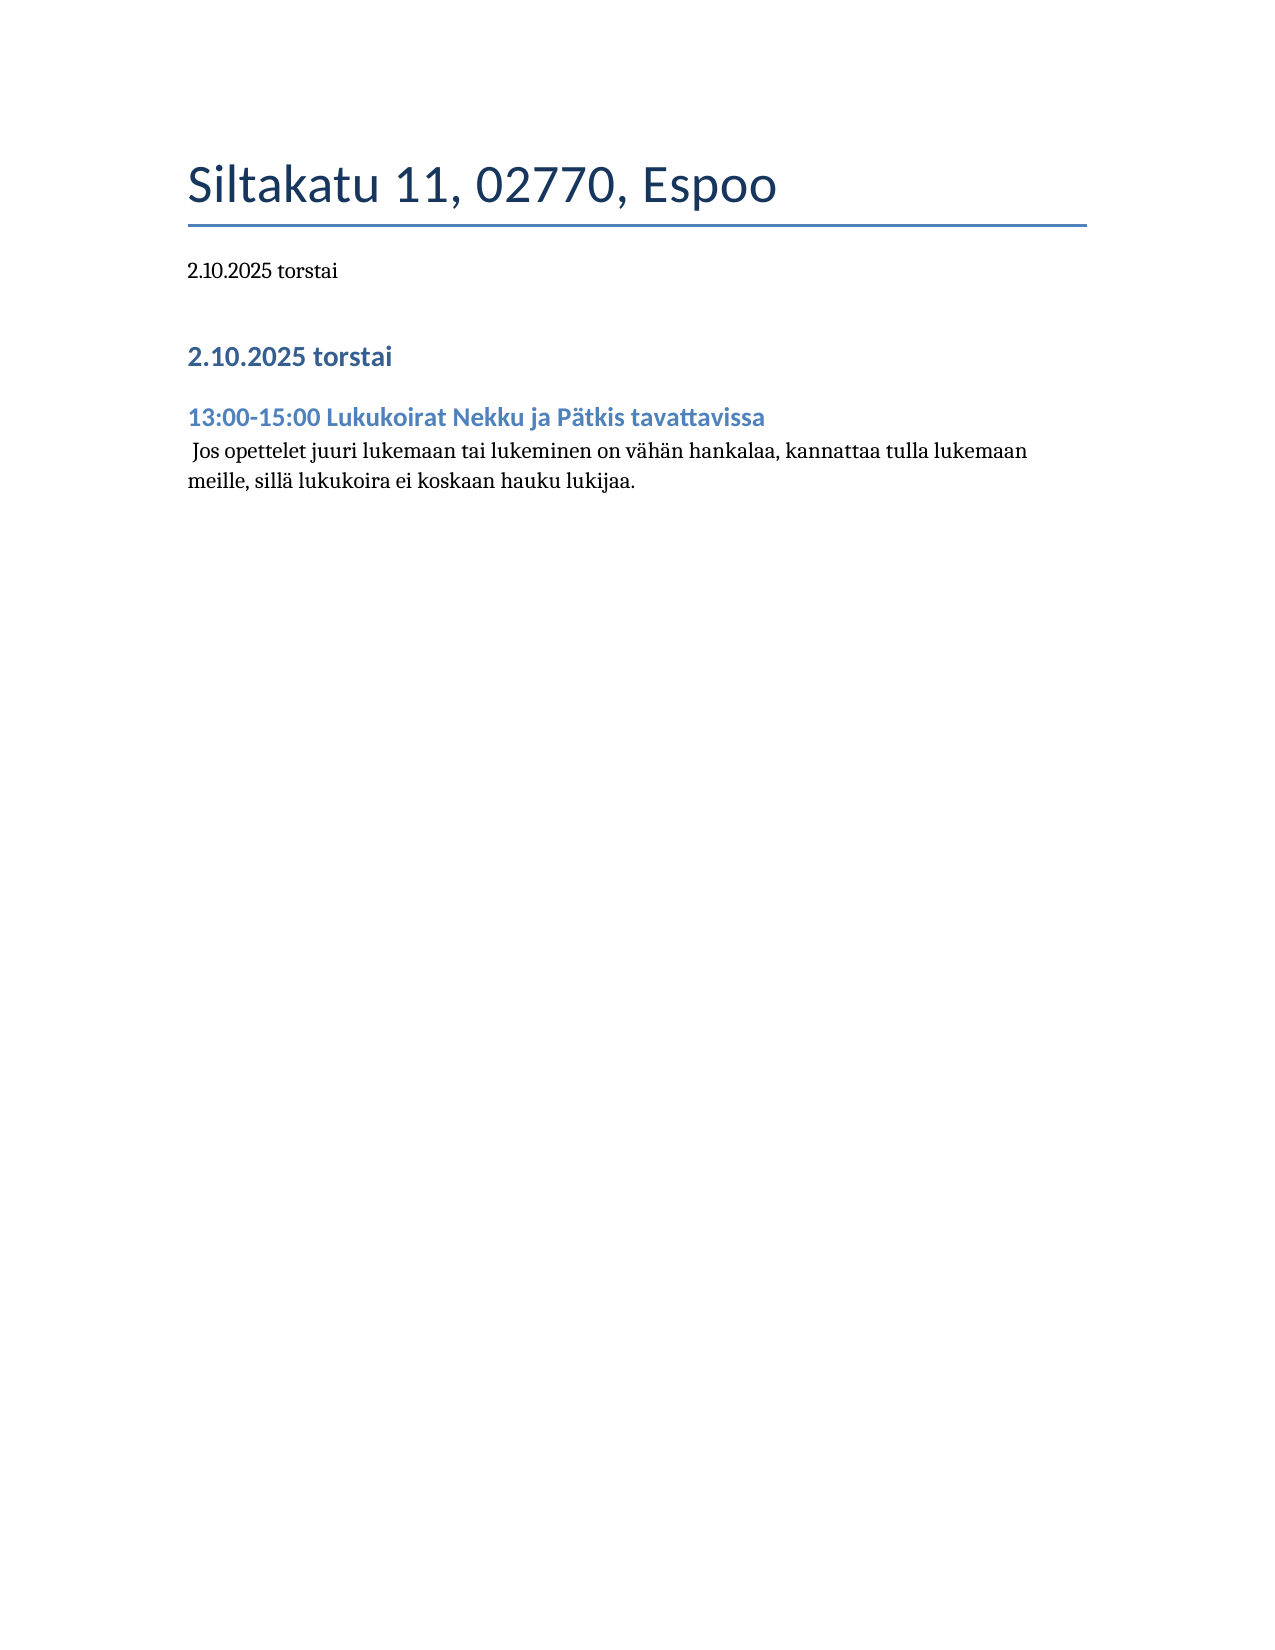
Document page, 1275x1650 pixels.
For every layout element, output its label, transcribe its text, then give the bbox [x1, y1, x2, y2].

subtitle 13:00-15:00 Lukukoirat Nekku ja Pätkis tavattavissa [187, 400, 1087, 433]
text Jos opettelet juuri lukemaan tai lukeminen on vähän hankalaa, kannattaa tulla lukemaan meille, sillä lukukoira ei koskaan hauku lukijaa. [187, 438, 1087, 494]
title Siltakatu 11, 02770, Espoo [187, 150, 1087, 227]
text 2.10.2025 torstai [187, 258, 1087, 284]
subtitle 2.10.2025 torstai [187, 338, 1087, 374]
